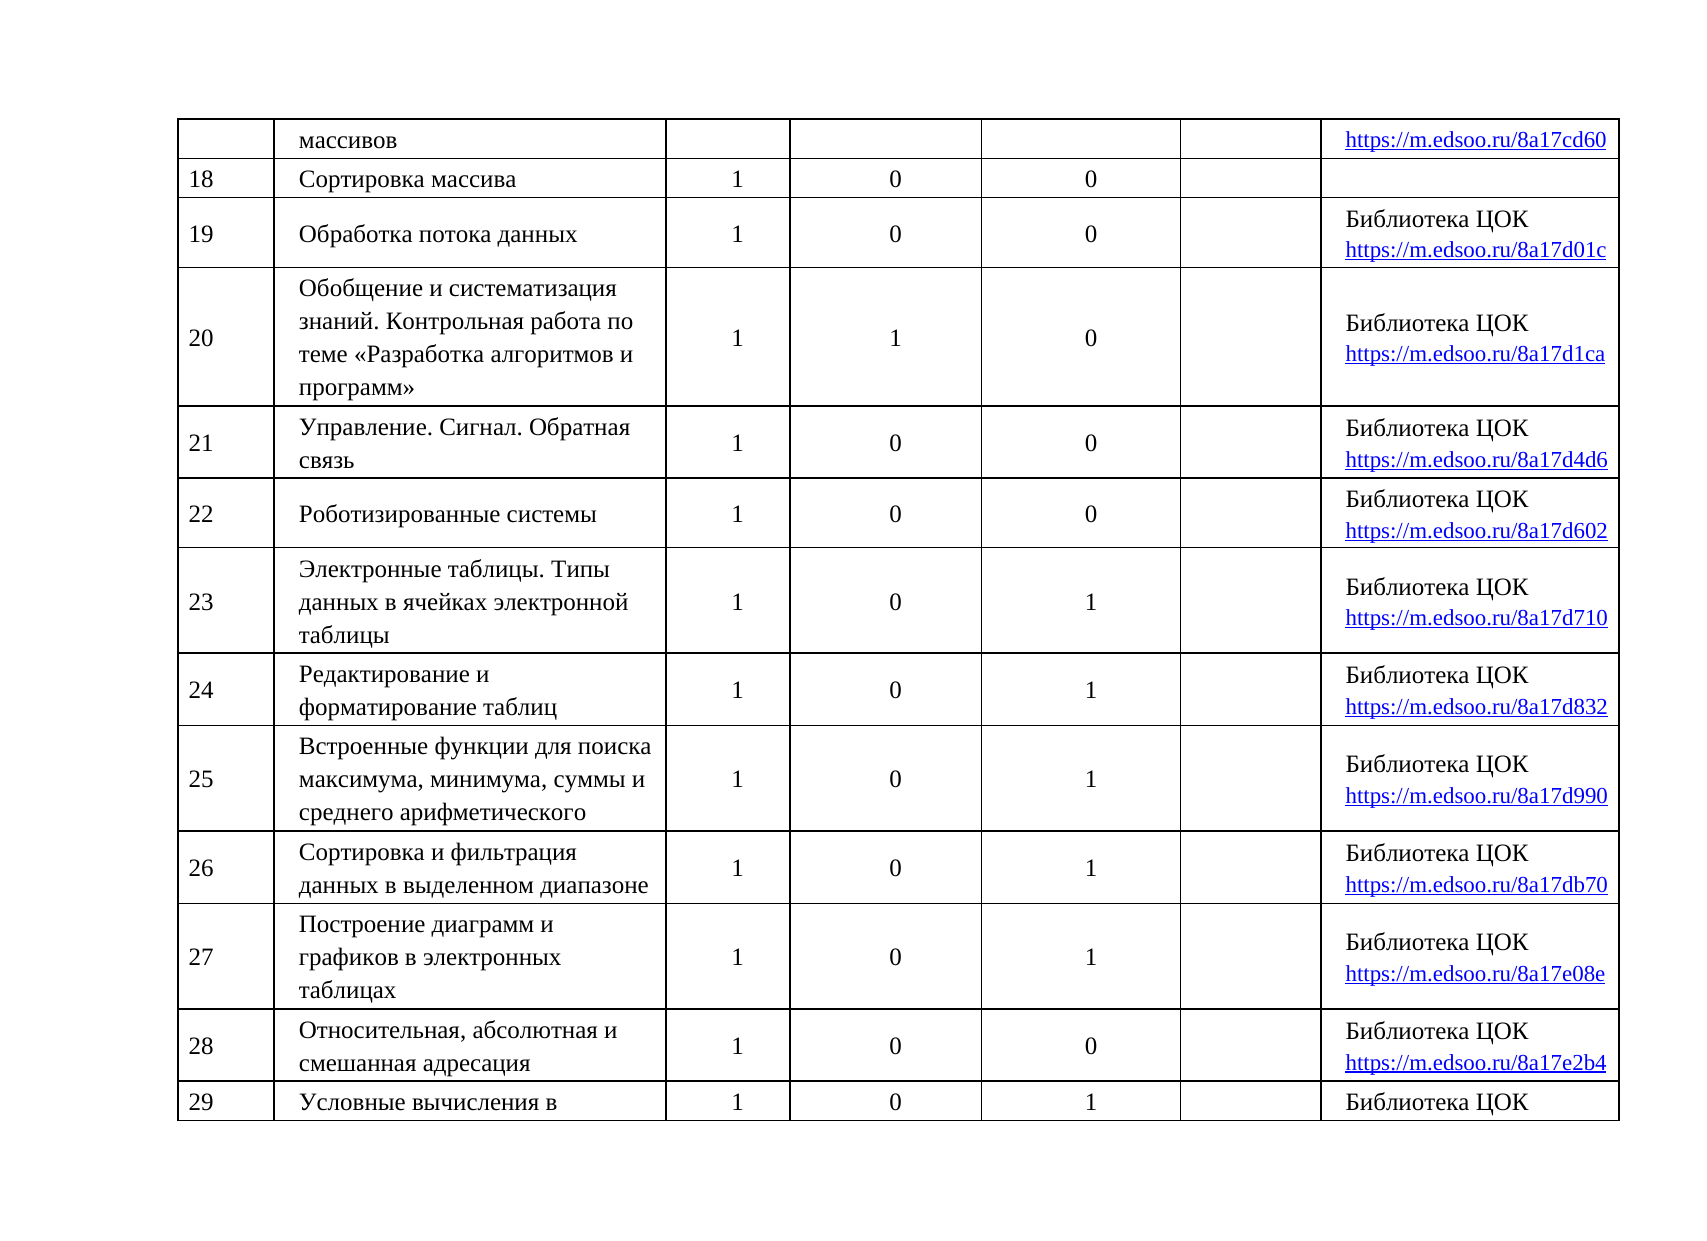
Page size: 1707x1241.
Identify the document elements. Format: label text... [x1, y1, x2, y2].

table_cell Построение диаграмм и графиков в электронных таблицах [275, 904, 665, 1008]
table_cell Управление. Сигнал. Обратная связь [275, 407, 665, 477]
table_cell [1322, 159, 1618, 197]
table_cell [1181, 1082, 1320, 1120]
table_cell Роботизированные системы [275, 479, 665, 547]
table_cell 1 [667, 479, 789, 547]
table_cell Библиотека ЦОК https://m.edsoo.ru/8a17d01c [1322, 198, 1618, 266]
table_cell Библиотека ЦОК https://m.edsoo.ru/8a17d602 [1322, 479, 1618, 547]
table_cell 1 [667, 198, 789, 266]
table_cell Редактирование и форматирование таблиц [275, 654, 665, 725]
table_cell 1 [667, 1082, 789, 1120]
table_cell 25 [179, 726, 273, 830]
table_cell 24 [179, 654, 273, 725]
table_cell 0 [791, 904, 981, 1008]
table_cell [1181, 654, 1320, 725]
table_cell 18 [179, 159, 273, 197]
table_cell [1181, 726, 1320, 830]
table_cell Сортировка массива [275, 159, 665, 197]
table_cell 1 [982, 548, 1180, 652]
table_cell 1 [667, 268, 789, 405]
table_cell Библиотека ЦОК https://m.edsoo.ru/8a17e08e [1322, 904, 1618, 1008]
table_cell [1181, 832, 1320, 902]
table_cell Библиотека ЦОК https://m.edsoo.ru/8a17d1ca [1322, 268, 1618, 405]
table_cell 0 [982, 1010, 1180, 1080]
table_cell 29 [179, 1082, 273, 1120]
table_cell 26 [179, 832, 273, 902]
table_cell 0 [982, 479, 1180, 547]
table_cell [1181, 159, 1320, 197]
table_cell 17 [179, 120, 273, 157]
table_cell 1 [667, 407, 789, 477]
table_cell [275, 120, 665, 157]
table_cell 0 [982, 268, 1180, 405]
table_cell 21 [179, 407, 273, 477]
table_cell 19 [179, 198, 273, 266]
table_cell 0 [791, 407, 981, 477]
table_cell 1 [982, 832, 1180, 902]
table_cell [1181, 479, 1320, 547]
table_cell 1 [982, 1082, 1180, 1120]
table_cell Встроенные функции для поиска максимума, минимума, суммы и среднего арифметического [275, 726, 665, 830]
table_cell Библиотека ЦОК https://m.edsoo.ru/8a17db70 [1322, 832, 1618, 902]
table_cell Библиотека ЦОК https://m.edsoo.ru/8a17d832 [1322, 654, 1618, 725]
table_cell [1181, 120, 1320, 157]
table_cell [1181, 407, 1320, 477]
table_cell 27 [179, 904, 273, 1008]
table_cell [275, 1082, 665, 1120]
table_cell 1 [982, 904, 1180, 1008]
table_cell 0 [791, 479, 981, 547]
table_cell Обобщение и систематизация знаний. Контрольная работа по теме «Разработка алгоритмов и программ» [275, 268, 665, 405]
table_cell Библиотека ЦОК https://m.edsoo.ru/8a17d990 [1322, 726, 1618, 830]
table_cell Библиотека ЦОК https://m.edsoo.ru/8a17d4d6 [1322, 407, 1618, 477]
table_cell 1 [667, 654, 789, 725]
table_cell 23 [179, 548, 273, 652]
table_cell 0 [982, 198, 1180, 266]
table_cell 1 [667, 832, 789, 902]
table_cell 0 [791, 198, 981, 266]
table_cell Библиотека ЦОК https://m.edsoo.ru/8a17e2b4 [1322, 1010, 1618, 1080]
table_cell 0 [791, 654, 981, 725]
table_cell 22 [179, 479, 273, 547]
table_cell [1181, 1010, 1320, 1080]
table_cell 0 [791, 726, 981, 830]
table_cell 1 [791, 268, 981, 405]
table_cell 1 [982, 726, 1180, 830]
table_cell 0 [791, 159, 981, 197]
table_cell 0 [791, 1082, 981, 1120]
table_cell 1 [667, 726, 789, 830]
table_cell 0 [791, 832, 981, 902]
table_cell [1181, 198, 1320, 266]
table_cell 20 [179, 268, 273, 405]
table_cell Библиотека ЦОК https://m.edsoo.ru/8a17d710 [1322, 548, 1618, 652]
table_cell [1181, 268, 1320, 405]
table_cell Относительная, абсолютная и смешанная адресация [275, 1010, 665, 1080]
table_cell [1181, 904, 1320, 1008]
table_cell [1181, 548, 1320, 652]
table_cell Обработка потока данных [275, 198, 665, 266]
table_cell 0 [791, 548, 981, 652]
table_cell Электронные таблицы. Типы данных в ячейках электронной таблицы [275, 548, 665, 652]
table_cell 0 [791, 1010, 981, 1080]
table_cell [1322, 1082, 1618, 1120]
table_cell 1 [667, 120, 789, 157]
table_cell 1 [982, 120, 1180, 157]
table_cell Сортировка и фильтрация данных в выделенном диапазоне [275, 832, 665, 902]
table_cell 0 [982, 407, 1180, 477]
table_cell 0 [982, 159, 1180, 197]
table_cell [1322, 120, 1618, 157]
table_cell 1 [982, 654, 1180, 725]
table_cell 1 [667, 1010, 789, 1080]
table_cell 0 [791, 120, 981, 157]
table_cell 1 [667, 548, 789, 652]
table_cell 28 [179, 1010, 273, 1080]
table_cell 1 [667, 904, 789, 1008]
table_cell 1 [667, 159, 789, 197]
